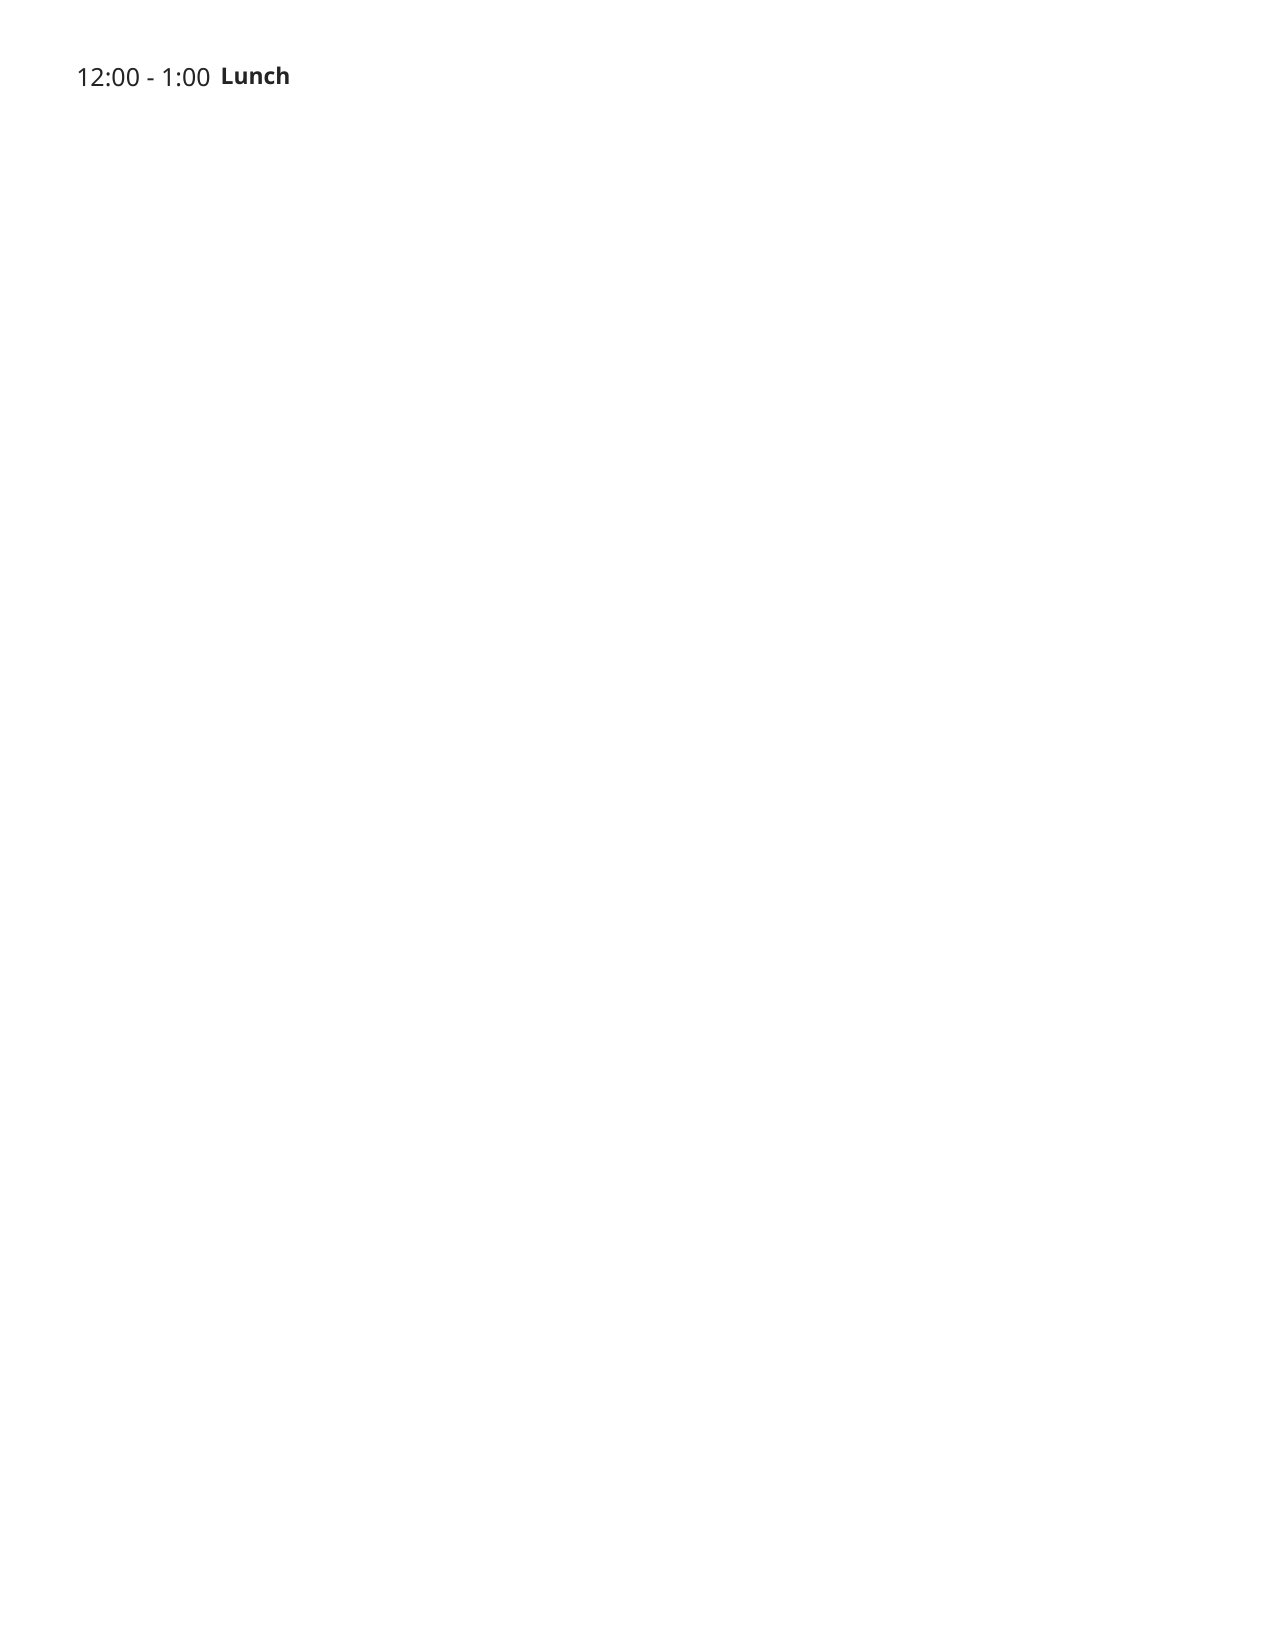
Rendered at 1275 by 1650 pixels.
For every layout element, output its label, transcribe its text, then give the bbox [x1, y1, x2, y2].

table_cell Lunch [220, 60, 1191, 101]
table_cell 12:00 - 1:00 [76, 60, 220, 101]
